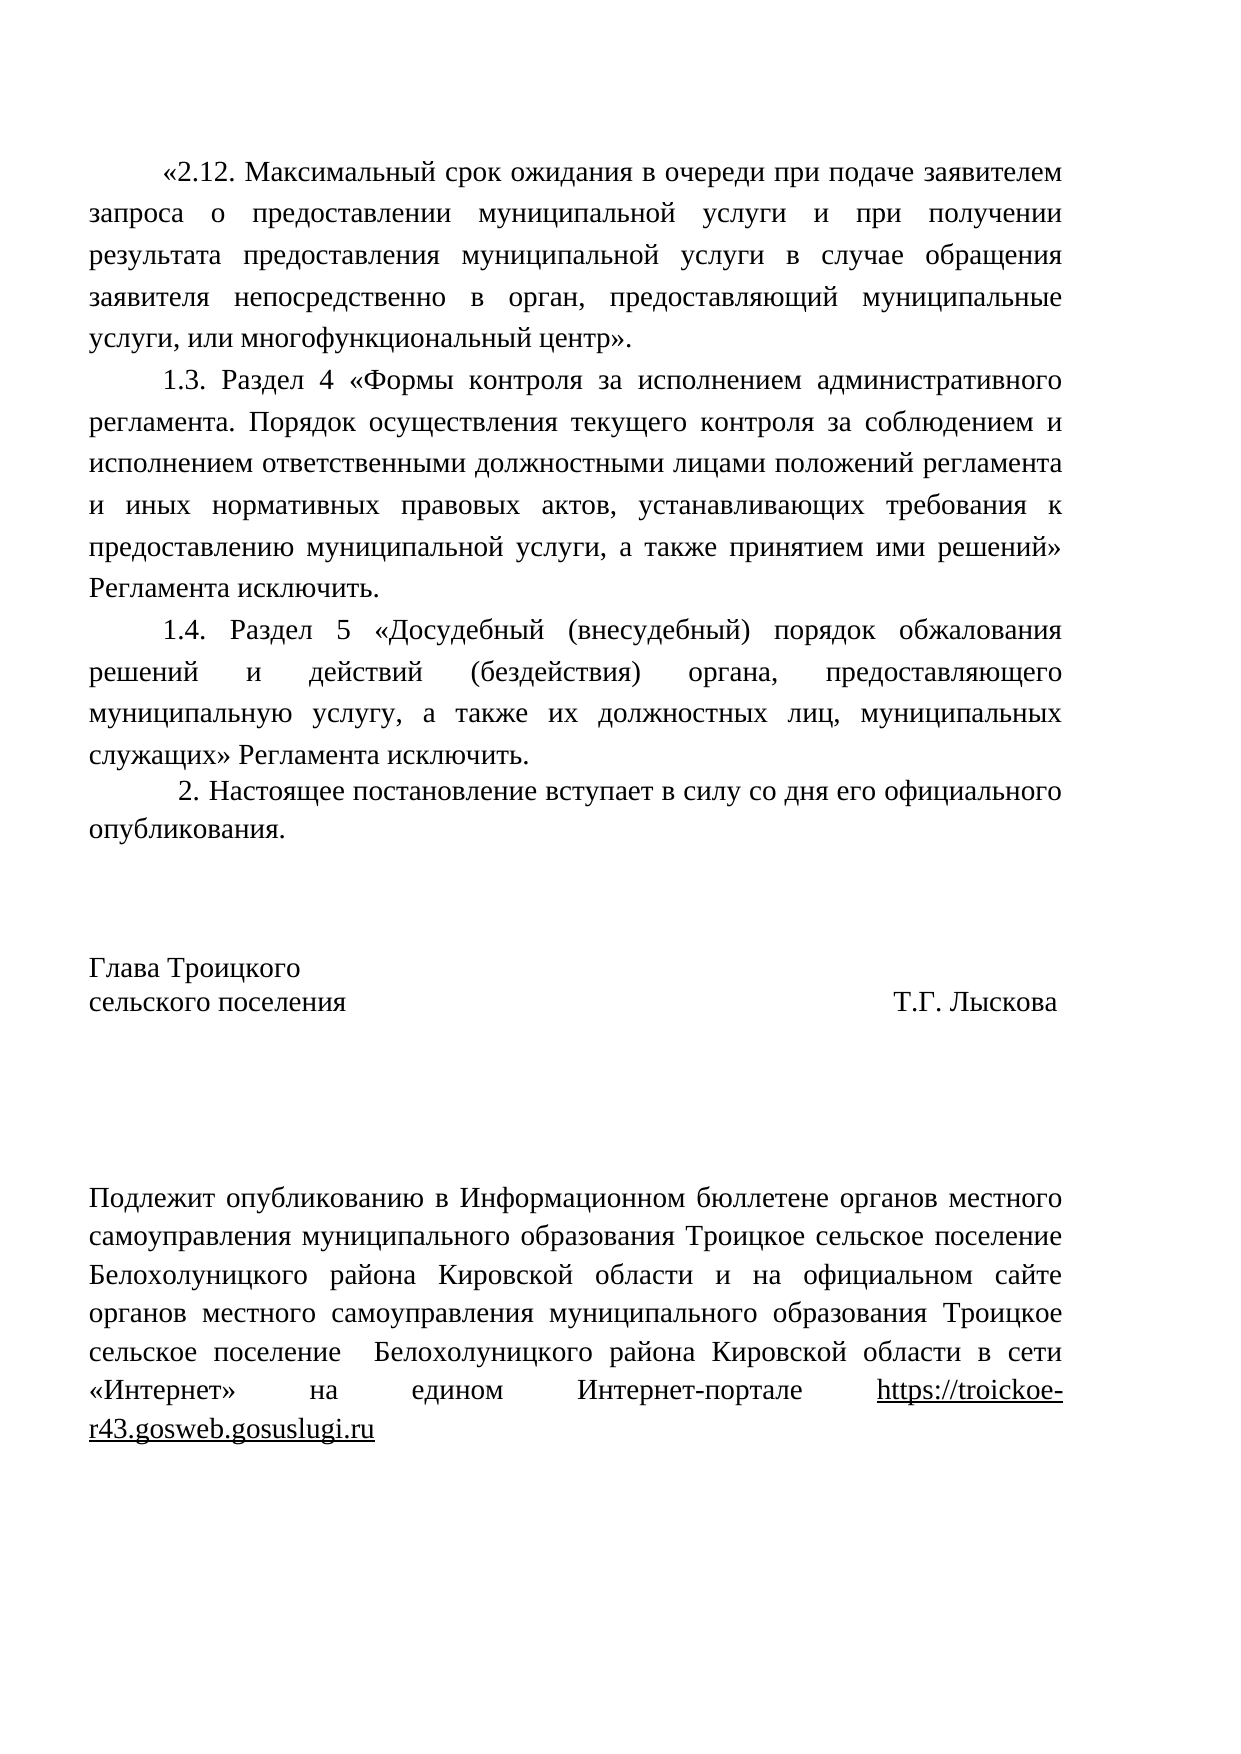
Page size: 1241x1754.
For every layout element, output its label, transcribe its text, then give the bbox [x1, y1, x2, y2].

text сельского поселения Т.Г. Лыскова [89, 984, 1063, 1017]
text Подлежит опубликованию в Информационном бюллетене органов местного самоуправления муниципального образования Троицкое сельское поселение Белохолуницкого района Кировской области и на официальном сайте органов местного самоуправления муниципального образования Троицкое сельское поселение Белохолуницкого района Кировской области в сети «Интернет» на едином Интернет-портале https://troickoe-r43.gosweb.gosuslugi.ru [89, 1180, 1063, 1444]
text «2.12. Максимальный срок ожидания в очереди при подаче заявителем запроса о предоставлении муниципальной услуги и при получении результата предоставления муниципальной услуги в случае обращения заявителя непосредственно в орган, предоставляющий муниципальные услуги, или многофункциональный центр». [89, 148, 1063, 356]
text 1.3. Раздел 4 «Формы контроля за исполнением административного регламента. Порядок осуществления текущего контроля за соблюдением и исполнением ответственными должностными лицами положений регламента и иных нормативных правовых актов, устанавливающих требования к предоставлению муниципальной услуги, а также принятием ими решений» Регламента исключить. [89, 356, 1063, 606]
text Глава Троицкого [89, 950, 1063, 984]
text 2. Настоящее постановление вступает в силу со дня его официального опубликования. [89, 773, 1063, 845]
text 1.4. Раздел 5 «Досудебный (внесудебный) порядок обжалования решений и действий (бездействия) органа, предоставляющего муниципальную услугу, а также их должностных лиц, муниципальных служащих» Регламента исключить. [89, 606, 1063, 773]
